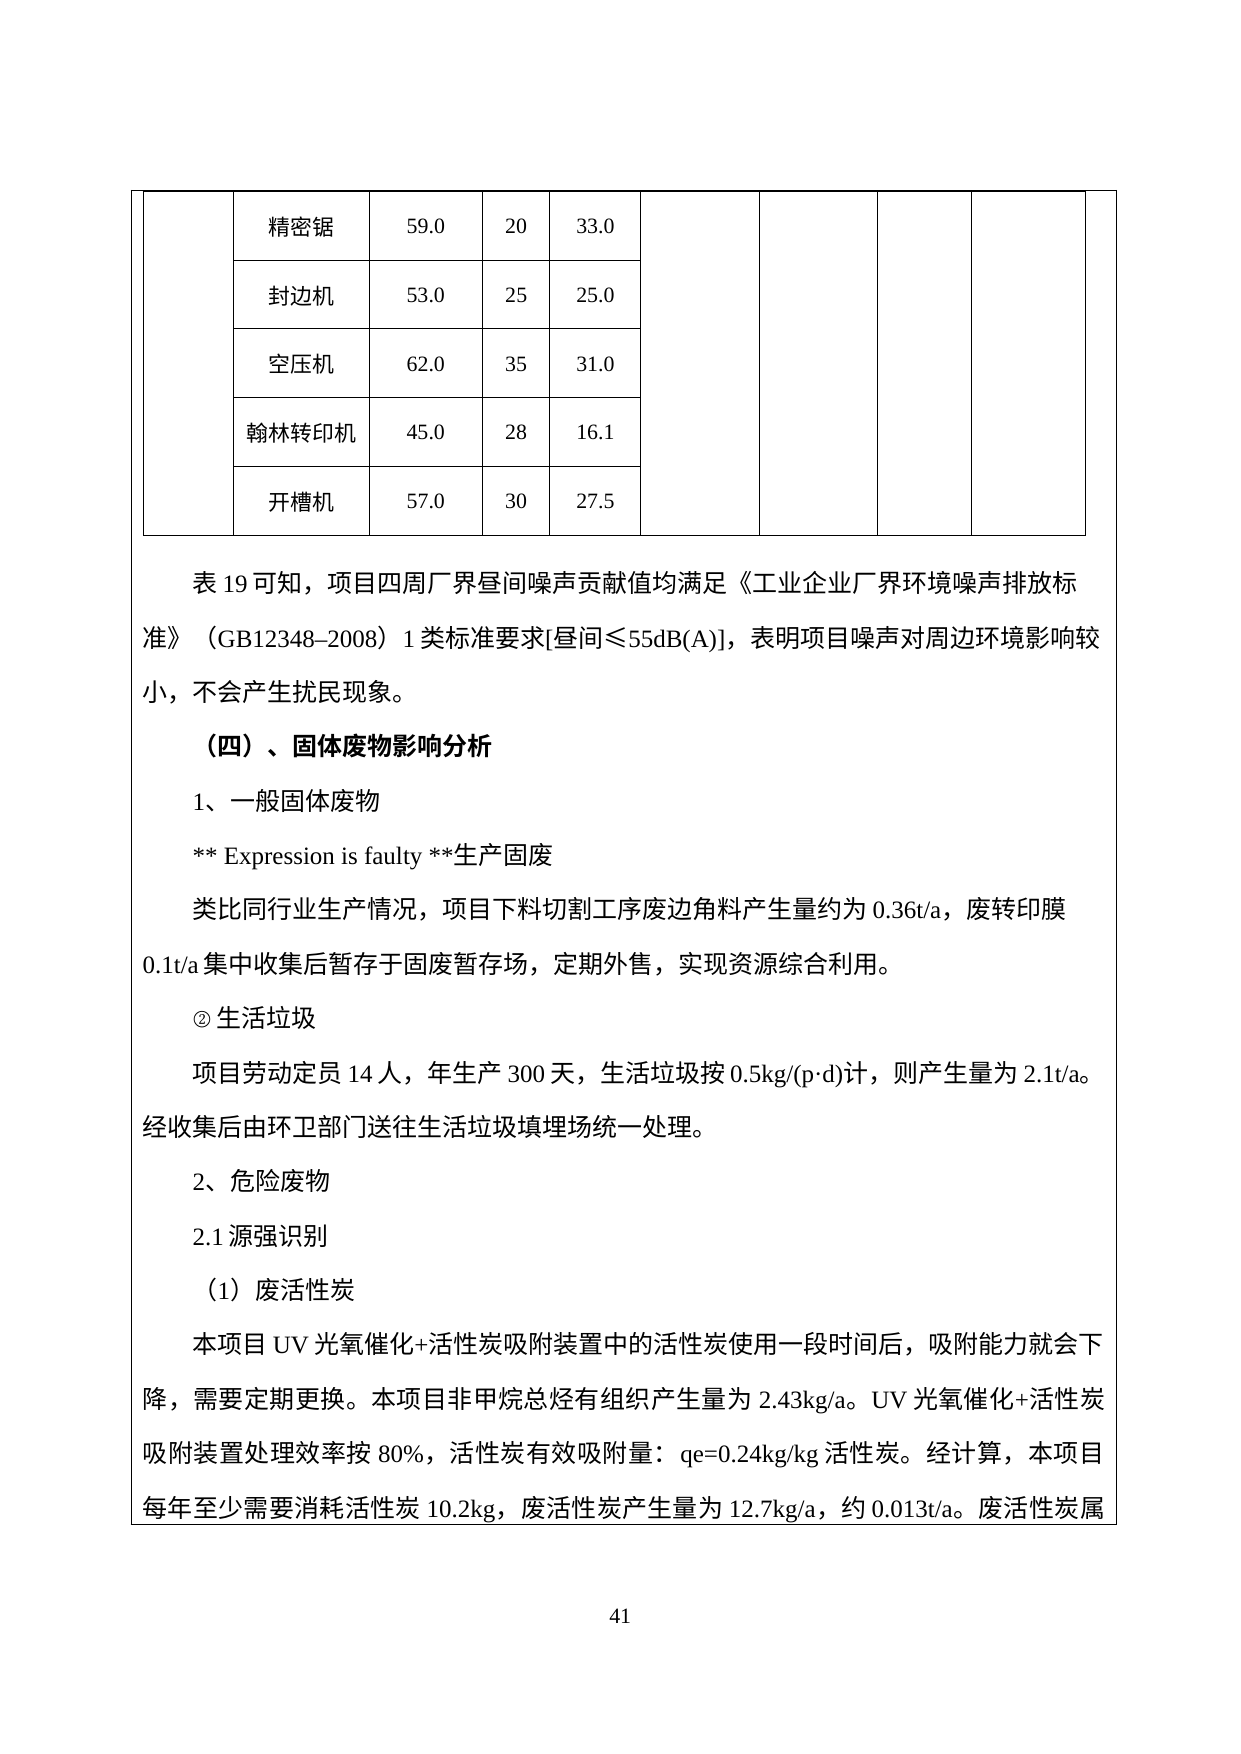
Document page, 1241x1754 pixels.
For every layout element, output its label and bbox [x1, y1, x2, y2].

table_header [132, 191, 1116, 1524]
